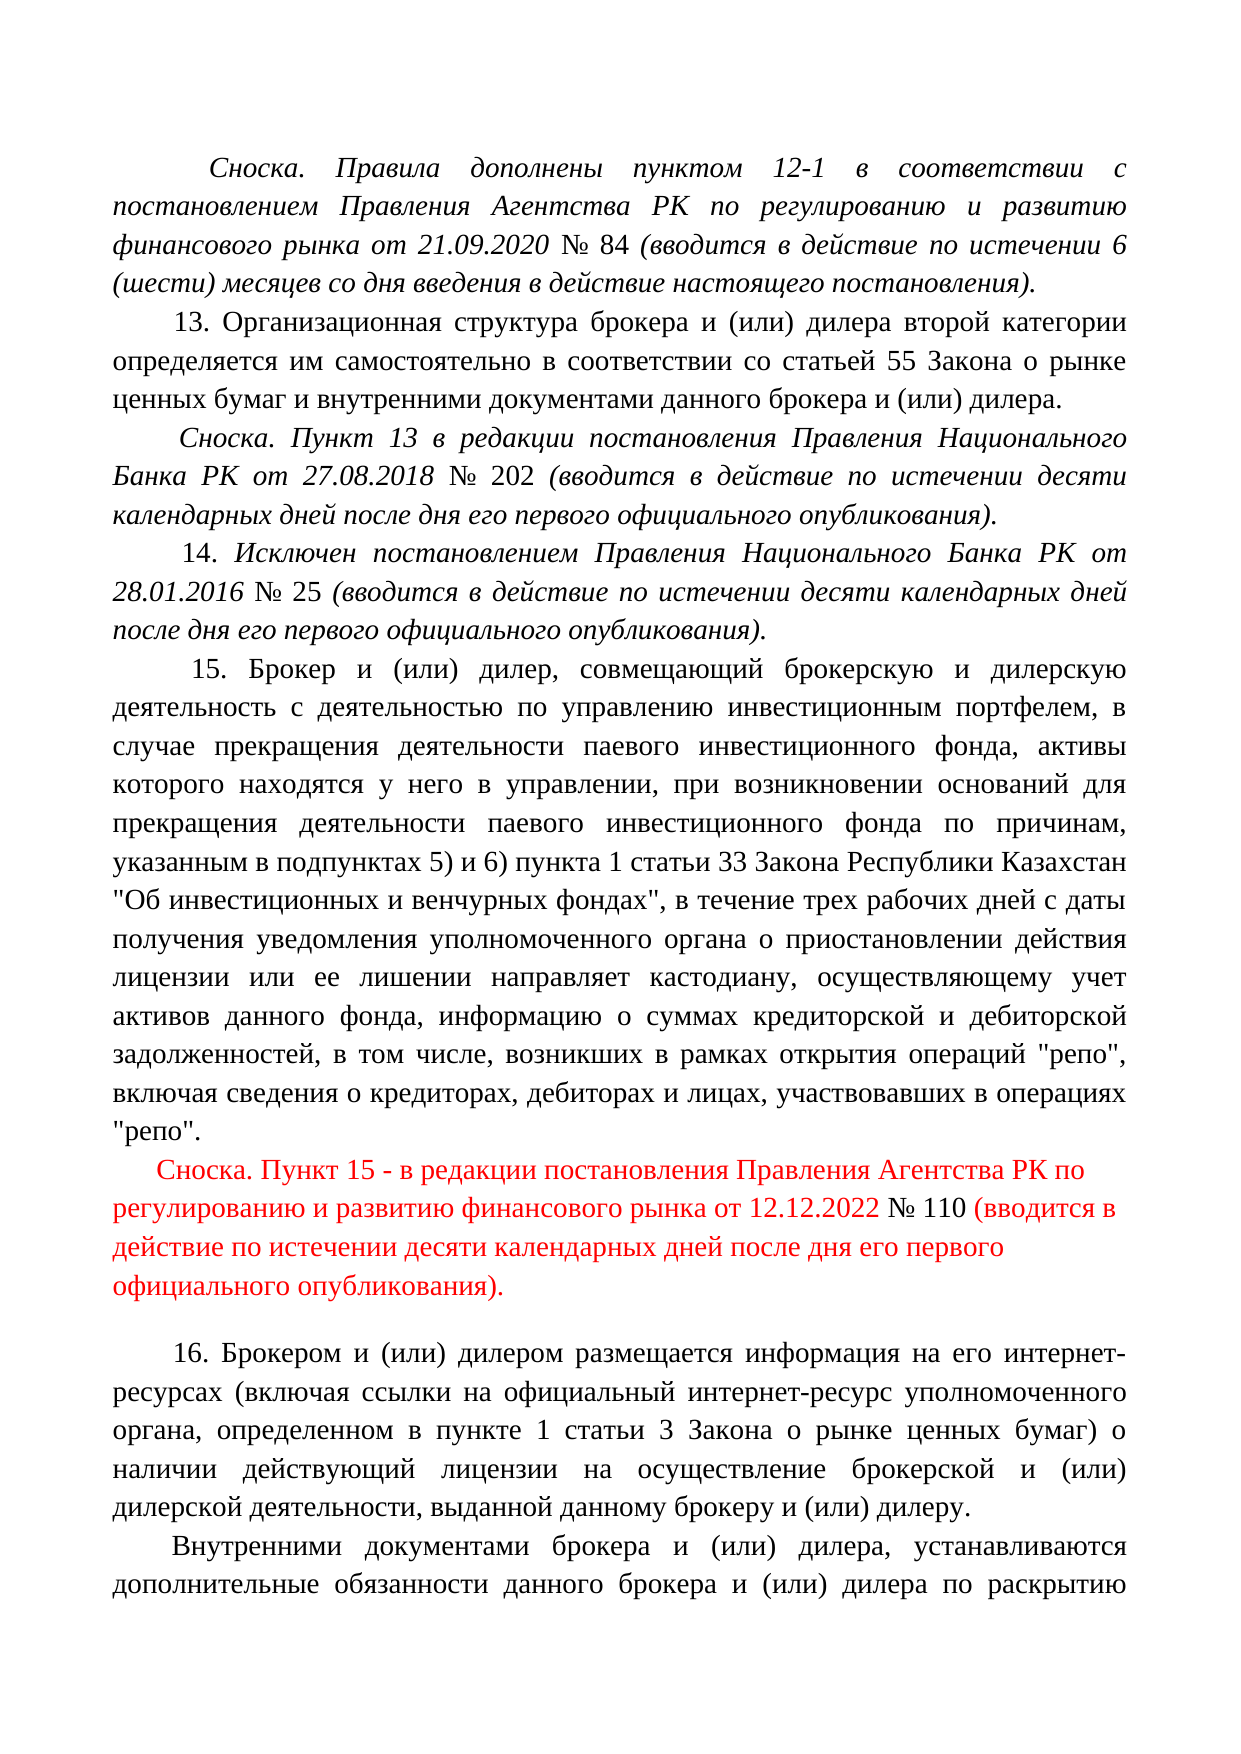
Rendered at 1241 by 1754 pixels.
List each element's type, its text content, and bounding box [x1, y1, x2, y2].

text Сноска. Пункт 13 в редакции постановления Правления Национального Банка РК от 27.08.2018 № 202 (вводится в действие по истечении десяти календарных дней после дня его первого официального опубликования). [112, 420, 1128, 530]
text 16. Брокером и (или) дилером размещается информация на его интернет-ресурсах (включая ссылки на официальный интернет-ресурс уполномоченного органа, определенном в пункте 1 статьи 3 Закона о рынке ценных бумаг) о наличии действующий лицензии на осуществление брокерской и (или) дилерской деятельности, выданной данному брокеру и (или) дилеру. [112, 1335, 1128, 1523]
text Сноска. Правила дополнены пунктом 12-1 в соответствии с постановлением Правления Агентства РК по регулированию и развитию финансового рынка от 21.09.2020 № 84 (вводится в действие по истечении 6 (шести) месяцев со дня введения в действие настоящего постановления). [112, 150, 1128, 299]
text 14. Исключен постановлением Правления Национального Банка РК от 28.01.2016 № 25 (вводится в действие по истечении десяти календарных дней после дня его первого официального опубликования). [112, 535, 1128, 646]
text 13. Организационная структура брокера и (или) дилера второй категории определяется им самостоятельно в соответствии со статьей 55 Закона о рынке ценных бумаг и внутренними документами данного брокера и (или) дилера. [112, 304, 1128, 415]
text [112, 1528, 1128, 1600]
text Сноска. Пункт 15 - в редакции постановления Правления Агентства РК по регулированию и развитию финансового рынка от 12.12.2022 № 110 (вводится в действие по истечении десяти календарных дней после дня его первого официального опубликования). [112, 1152, 1128, 1331]
text 15. Брокер и (или) дилер, совмещающий брокерскую и дилерскую деятельность с деятельностью по управлению инвестиционным портфелем, в случае прекращения деятельности паевого инвестиционного фонда, активы которого находятся у него в управлении, при возникновении оснований для прекращения деятельности паевого инвестиционного фонда по причинам, указанным в подпунктах 5) и 6) пункта 1 статьи 33 Закона Республики Казахстан "Об инвестиционных и венчурных фондах", в течение трех рабочих дней с даты получения уведомления уполномоченного органа о приостановлении действия лицензии или ее лишении направляет кастодиану, осуществляющему учет активов данного фонда, информацию о суммах кредиторской и дебиторской задолженностей, в том числе, возникших в рамках открытия операций "репо", включая сведения о кредиторах, дебиторах и лицах, участвовавших в операциях "репо". [112, 651, 1128, 1147]
